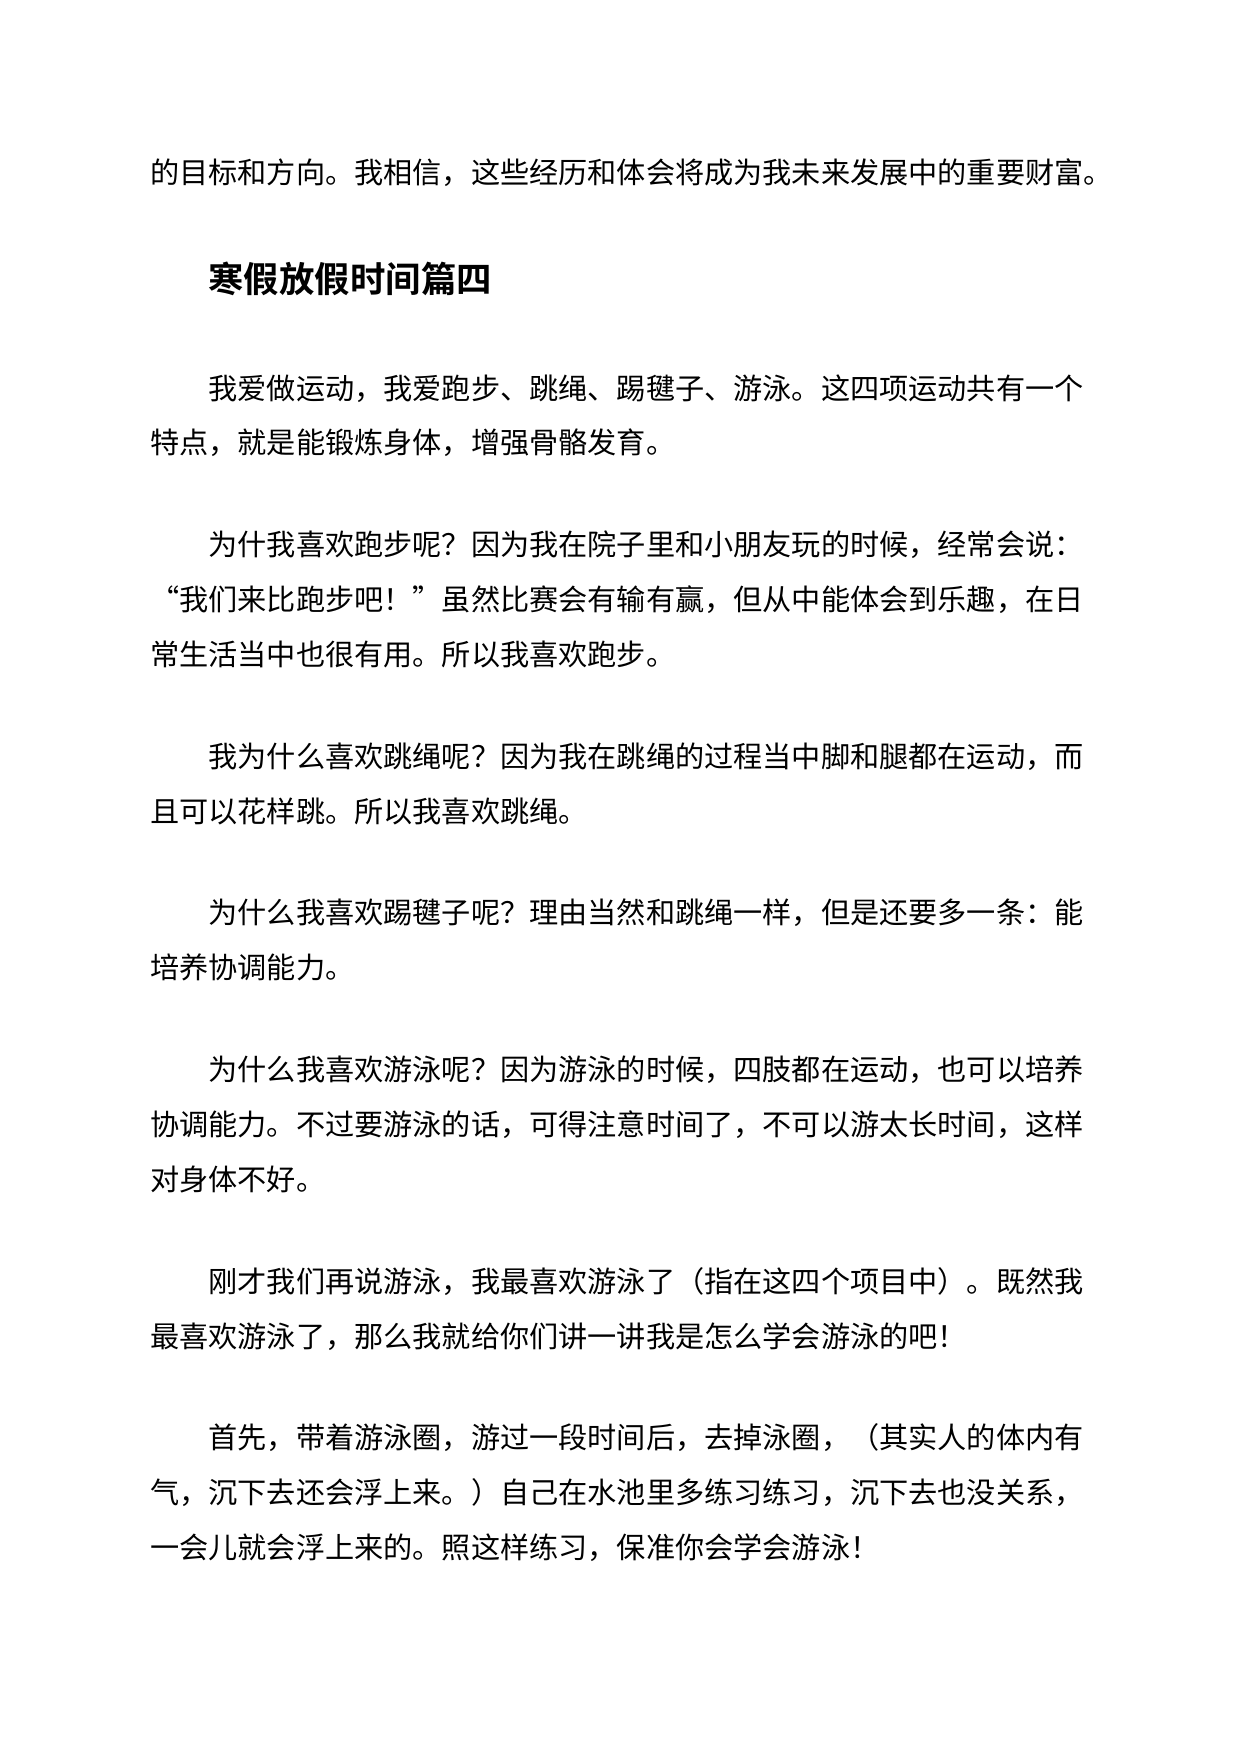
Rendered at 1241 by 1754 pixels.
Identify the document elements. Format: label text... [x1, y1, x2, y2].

text 为什我喜欢跑步呢？因为我在院子里和小朋友玩的时候，经常会说：“我们来比跑步吧！”虽然比赛会有输有赢，但从中能体会到乐趣，在日常生活当中也很有用。所以我喜欢跑步。 [150, 522, 1090, 674]
text 我爱做运动，我爱跑步、跳绳、踢毽子、游泳。这四项运动共有一个特点，就是能锻炼身体，增强骨骼发育。 [150, 365, 1090, 462]
text 刚才我们再说游泳，我最喜欢游泳了（指在这四个项目中）。既然我最喜欢游泳了，那么我就给你们讲一讲我是怎么学会游泳的吧！ [150, 1258, 1090, 1356]
text 我为什么喜欢跳绳呢？因为我在跳绳的过程当中脚和腿都在运动，而且可以花样跳。所以我喜欢跳绳。 [150, 733, 1090, 831]
text 首先，带着游泳圈，游过一段时间后，去掉泳圈，（其实人的体内有气，沉下去还会浮上来。）自己在水池里多练习练习，沉下去也没关系，一会儿就会浮上来的。照这样练习，保准你会学会游泳！ [150, 1415, 1090, 1567]
text 为什么我喜欢踢毽子呢？理由当然和跳绳一样，但是还要多一条：能培养协调能力。 [150, 890, 1090, 987]
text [150, 150, 1090, 192]
text 为什么我喜欢游泳呢？因为游泳的时候，四肢都在运动，也可以培养协调能力。不过要游泳的话，可得注意时间了，不可以游太长时间，这样对身体不好。 [150, 1047, 1090, 1199]
text 寒假放假时间篇四 [150, 252, 1090, 303]
